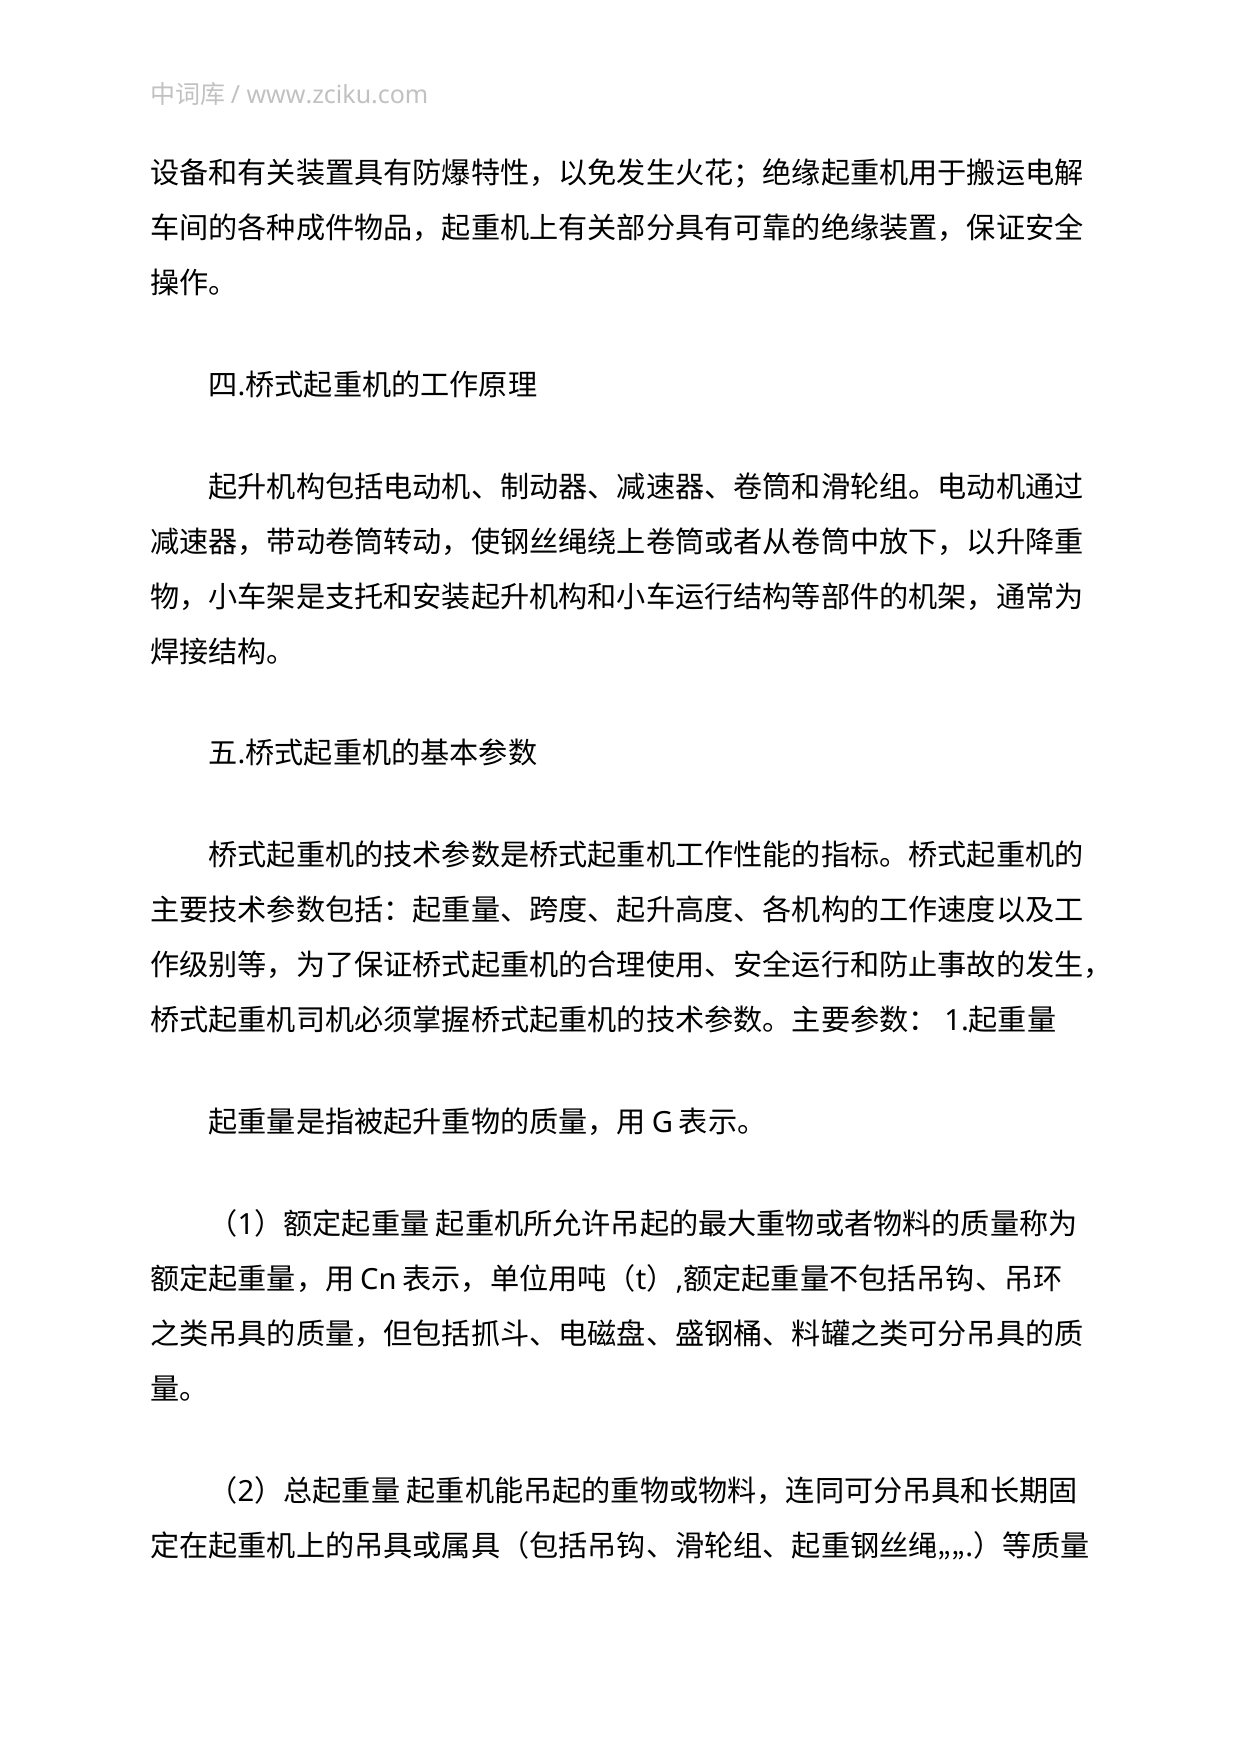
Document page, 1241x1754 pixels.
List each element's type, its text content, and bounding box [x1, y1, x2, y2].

text 桥式起重机的技术参数是桥式起重机工作性能的指标。桥式起重机的主要技术参数包括：起重量、跨度、起升高度、各机构的工作速度以及工作级别等，为了保证桥式起重机的合理使用、安全运行和防止事故的发生，桥式起重机司机必须掌握桥式起重机的技术参数。主要参数： 1.起重量 [150, 832, 1090, 1039]
text 起重量是指被起升重物的质量，用G表示。 [150, 1099, 1090, 1141]
text 起升机构包括电动机、制动器、减速器、卷筒和滑轮组。电动机通过减速器，带动卷筒转动，使钢丝绳绕上卷筒或者从卷筒中放下，以升降重物，小车架是支托和安装起升机构和小车运行结构等部件的机架，通常为焊接结构。 [150, 463, 1090, 671]
text 五.桥式起重机的基本参数 [150, 730, 1090, 772]
text 四.桥式起重机的工作原理 [150, 362, 1090, 404]
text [150, 150, 1090, 302]
text （1）额定起重量 起重机所允许吊起的最大重物或者物料的质量称为额定起重量，用Cn表示，单位用吨（t）,额定起重量不包括吊钩、吊环之类吊具的质量，但包括抓斗、电磁盘、盛钢桶、料罐之类可分吊具的质量。 [150, 1201, 1090, 1408]
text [150, 1467, 1090, 1565]
